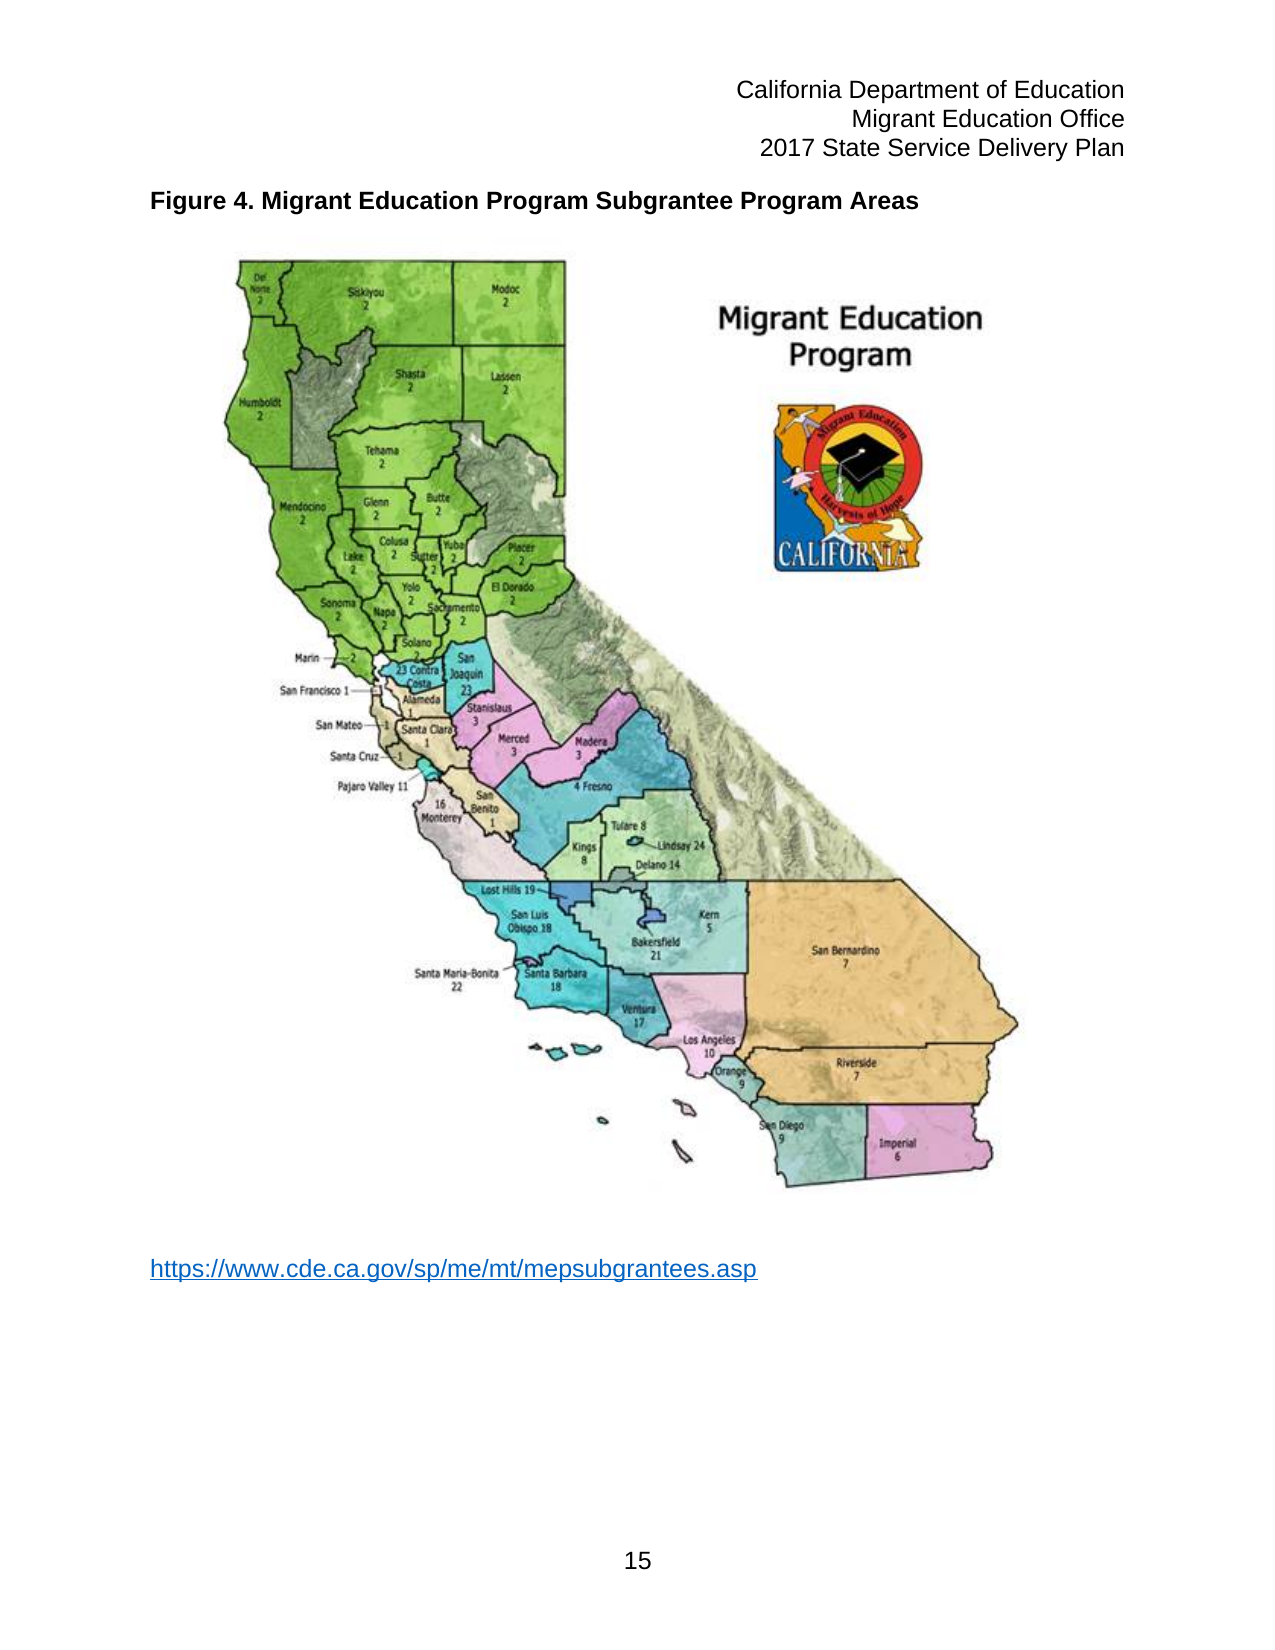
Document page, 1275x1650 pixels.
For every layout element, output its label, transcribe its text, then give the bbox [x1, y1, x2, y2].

picture [150, 215, 1099, 1254]
text https://www.cde.ca.gov/sp/me/mt/mepsubgrantees.asp [150, 1254, 1125, 1283]
